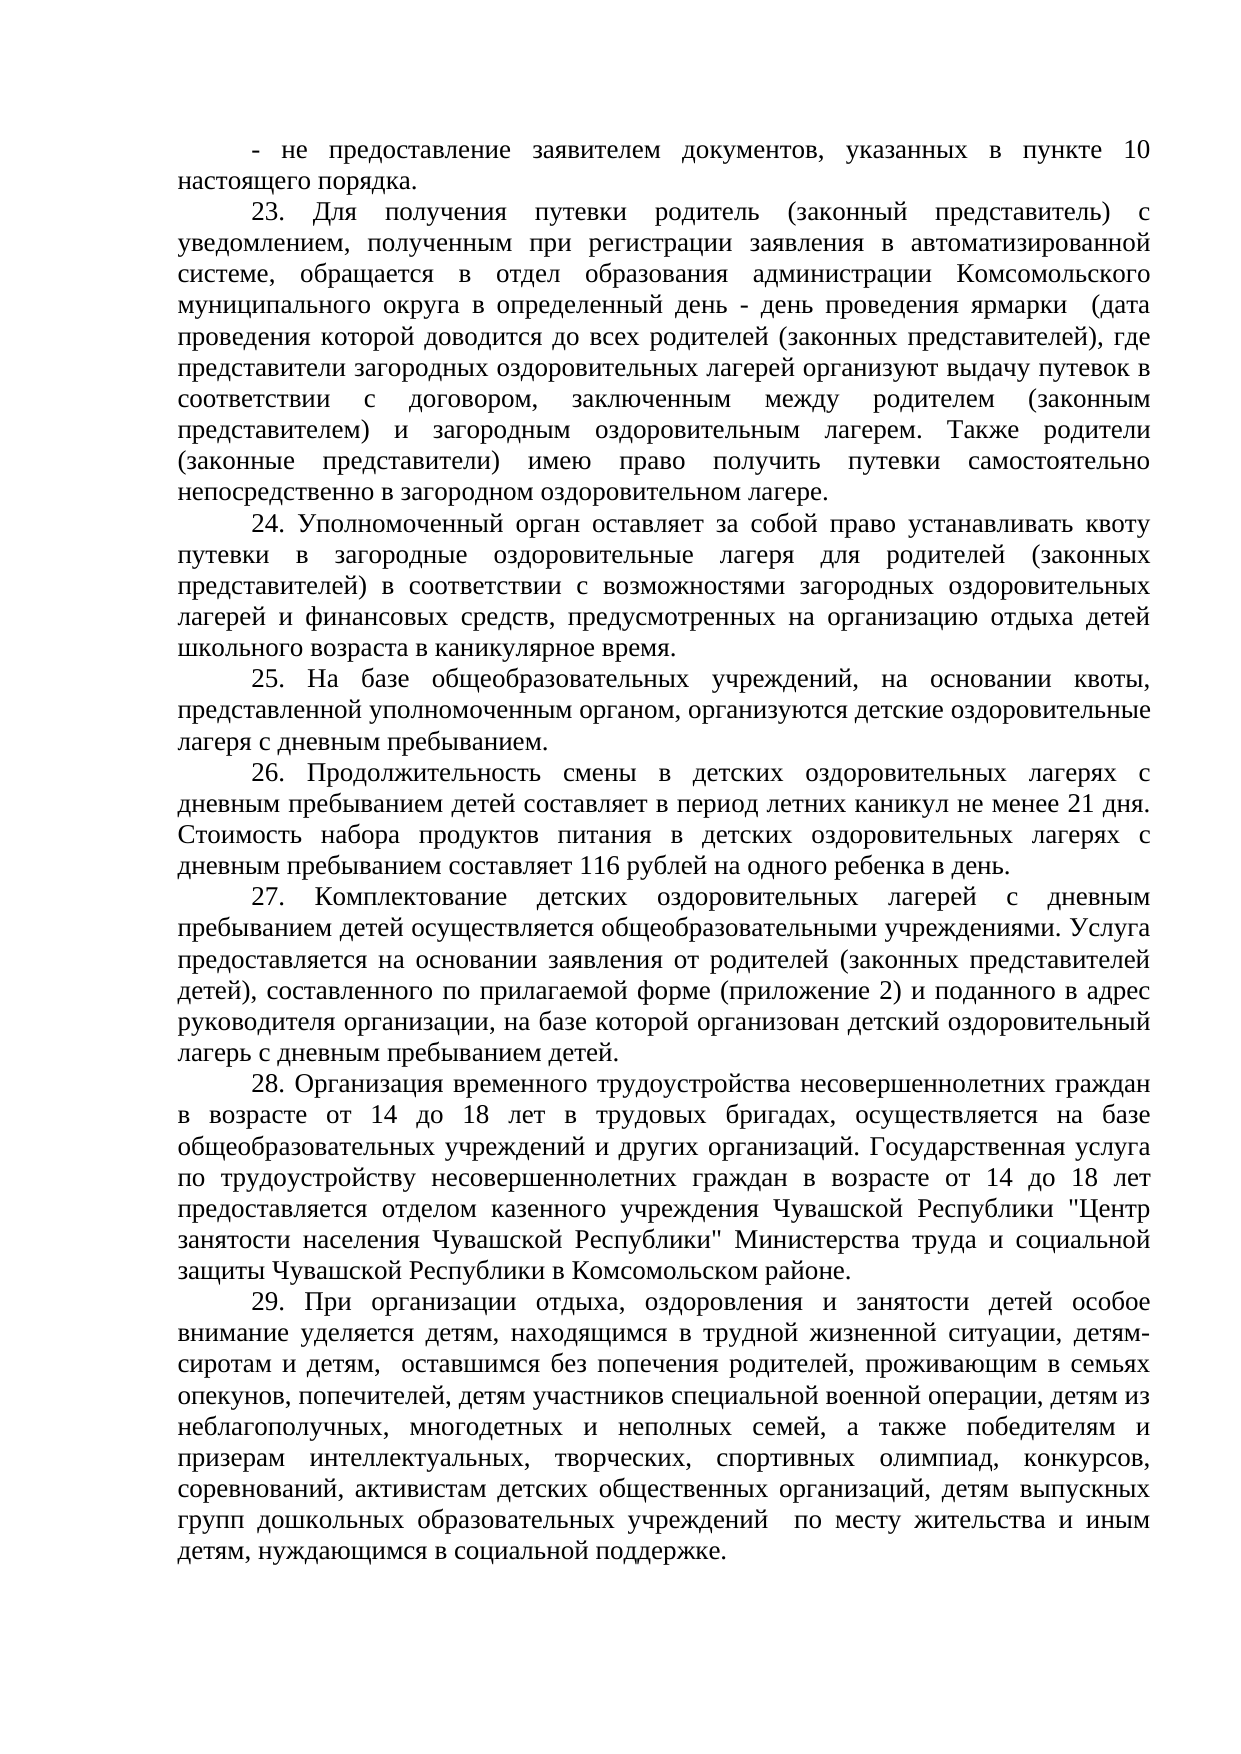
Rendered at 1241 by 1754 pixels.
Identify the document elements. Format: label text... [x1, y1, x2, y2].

text - не предоставление заявителем документов, указанных в пункте 10 настоящего порядка. [177, 133, 1152, 195]
text 24. Уполномоченный орган оставляет за собой право устанавливать квоту путевки в загородные оздоровительные лагеря для родителей (законных представителей) в соответствии с возможностями загородных оздоровительных лагерей и финансовых средств, предусмотренных на организацию отдыха детей школьного возраста в каникулярное время. [177, 507, 1152, 662]
text 23. Для получения путевки родитель (законный представитель) с уведомлением, полученным при регистрации заявления в автоматизированной системе, обращается в отдел образования администрации Комсомольского муниципального округа в определенный день - день проведения ярмарки (дата проведения которой доводится до всех родителей (законных представителей), где представители загородных оздоровительных лагерей организуют выдачу путевок в соответствии с договором, заключенным между родителем (законным представителем) и загородным оздоровительным лагерем. Также родители (законные представители) имею право получить путевки самостоятельно непосредственно в загородном оздоровительном лагере. [177, 195, 1152, 507]
text 26. Продолжительность смены в детских оздоровительных лагерях с дневным пребыванием детей составляет в период летних каникул не менее 21 дня. Стоимость набора продуктов питания в детских оздоровительных лагерях с дневным пребыванием составляет 116 рублей на одного ребенка в день. [177, 756, 1152, 880]
text 29. При организации отдыха, оздоровления и занятости детей особое внимание уделяется детям, находящимся в трудной жизненной ситуации, детям-сиротам и детям, оставшимся без попечения родителей, проживающим в семьях опекунов, попечителей, детям участников специальной военной операции, детям из неблагополучных, многодетных и неполных семей, а также победителям и призерам интеллектуальных, творческих, спортивных олимпиад, конкурсов, соревнований, активистам детских общественных организаций, детям выпускных групп дошкольных образовательных учреждений по месту жительства и иным детям, нуждающимся в социальной поддержке. [177, 1285, 1152, 1566]
text 25. На базе общеобразовательных учреждений, на основании квоты, представленной уполномоченным органом, организуются детские оздоровительные лагеря с дневным пребыванием. [177, 662, 1152, 756]
text 28. Организация временного трудоустройства несовершеннолетних граждан в возрасте от 14 до 18 лет в трудовых бригадах, осуществляется на базе общеобразовательных учреждений и других организаций. Государственная услуга по трудоустройству несовершеннолетних граждан в возрасте от 14 до 18 лет предоставляется отделом казенного учреждения Чувашской Республики "Центр занятости населения Чувашской Республики" Министерства труда и социальной защиты Чувашской Республики в Комсомольском районе. [177, 1067, 1152, 1285]
text 27. Комплектование детских оздоровительных лагерей с дневным пребыванием детей осуществляется общеобразовательными учреждениями. Услуга предоставляется на основании заявления от родителей (законных представителей детей), составленного по прилагаемой форме (приложение 2) и поданного в адрес руководителя организации, на базе которой организован детский оздоровительный лагерь с дневным пребыванием детей. [177, 880, 1152, 1067]
